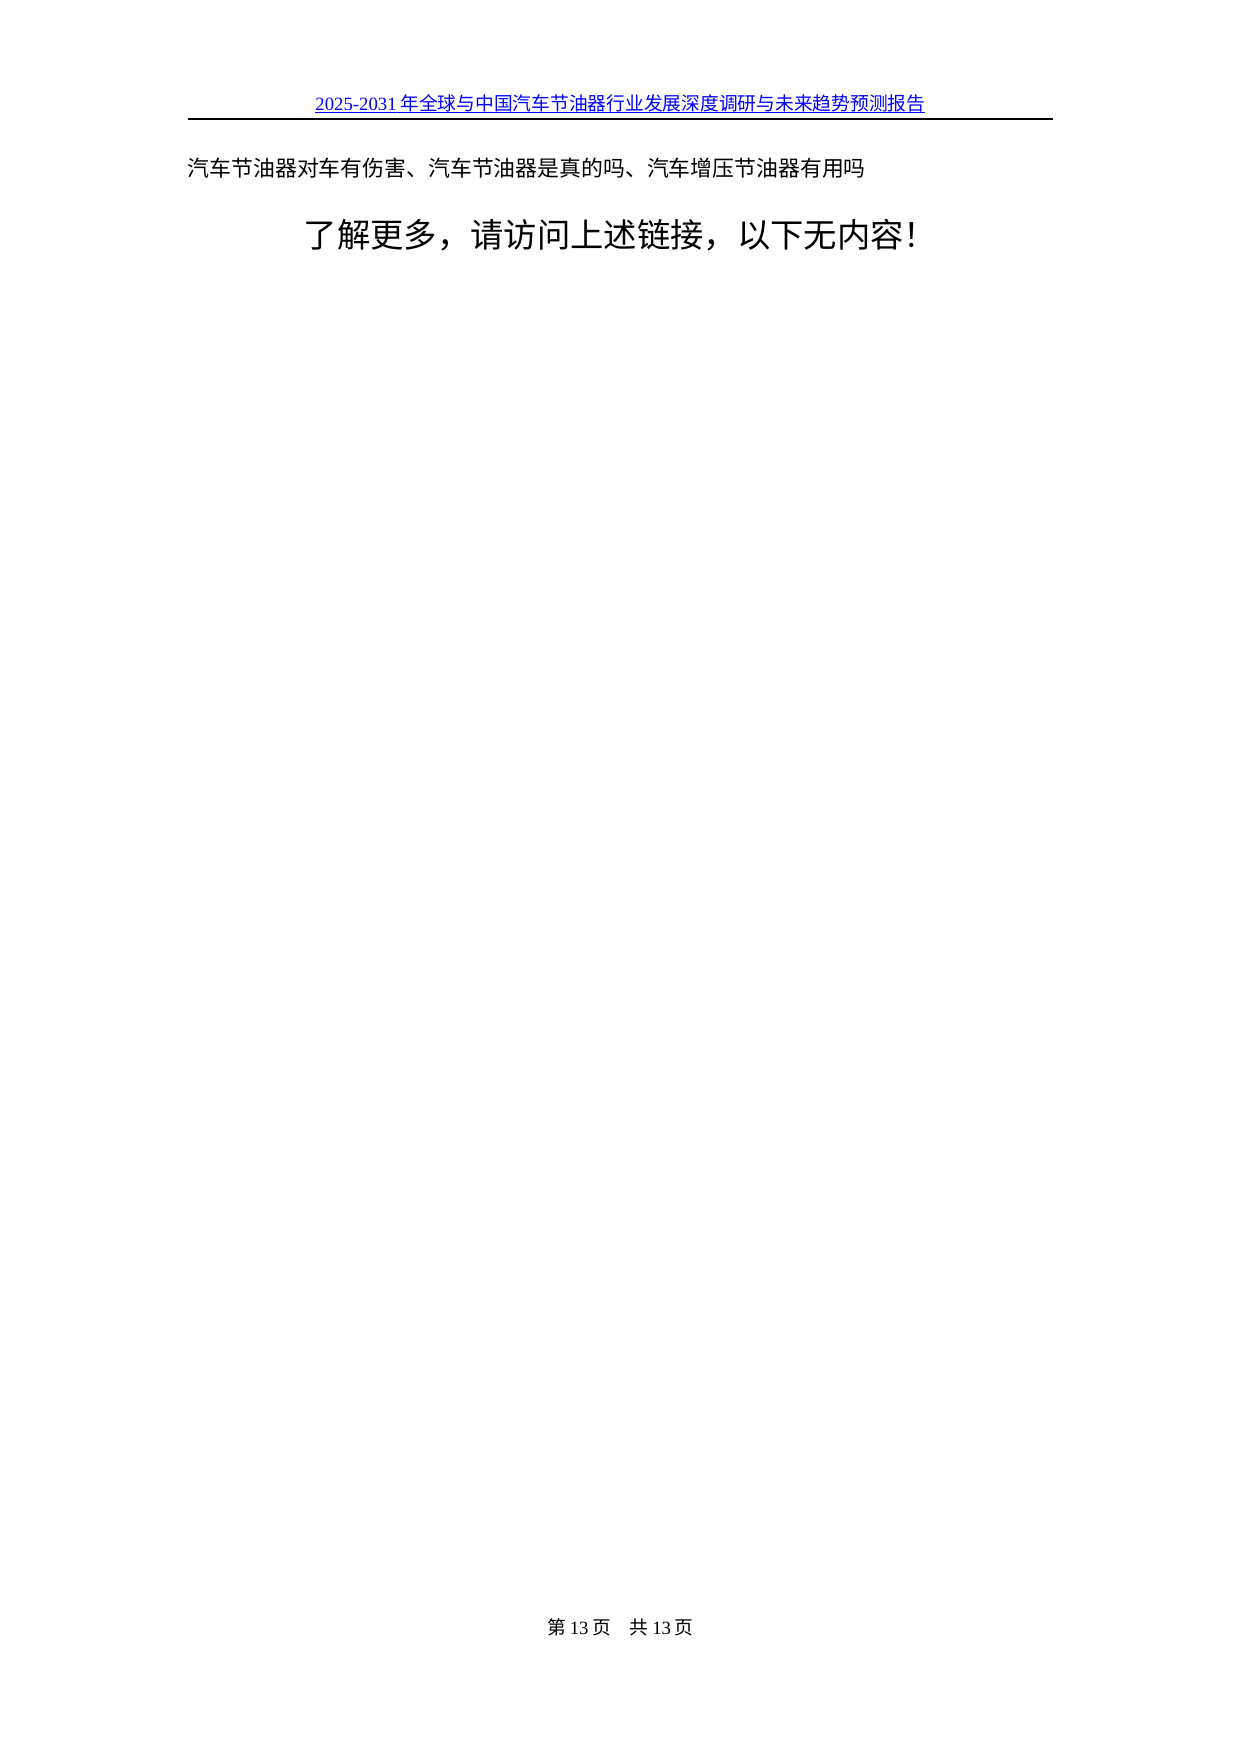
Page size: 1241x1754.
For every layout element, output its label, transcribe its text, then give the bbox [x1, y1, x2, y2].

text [187, 150, 1053, 183]
title 了解更多，请访问上述链接，以下无内容！ [187, 200, 1053, 265]
